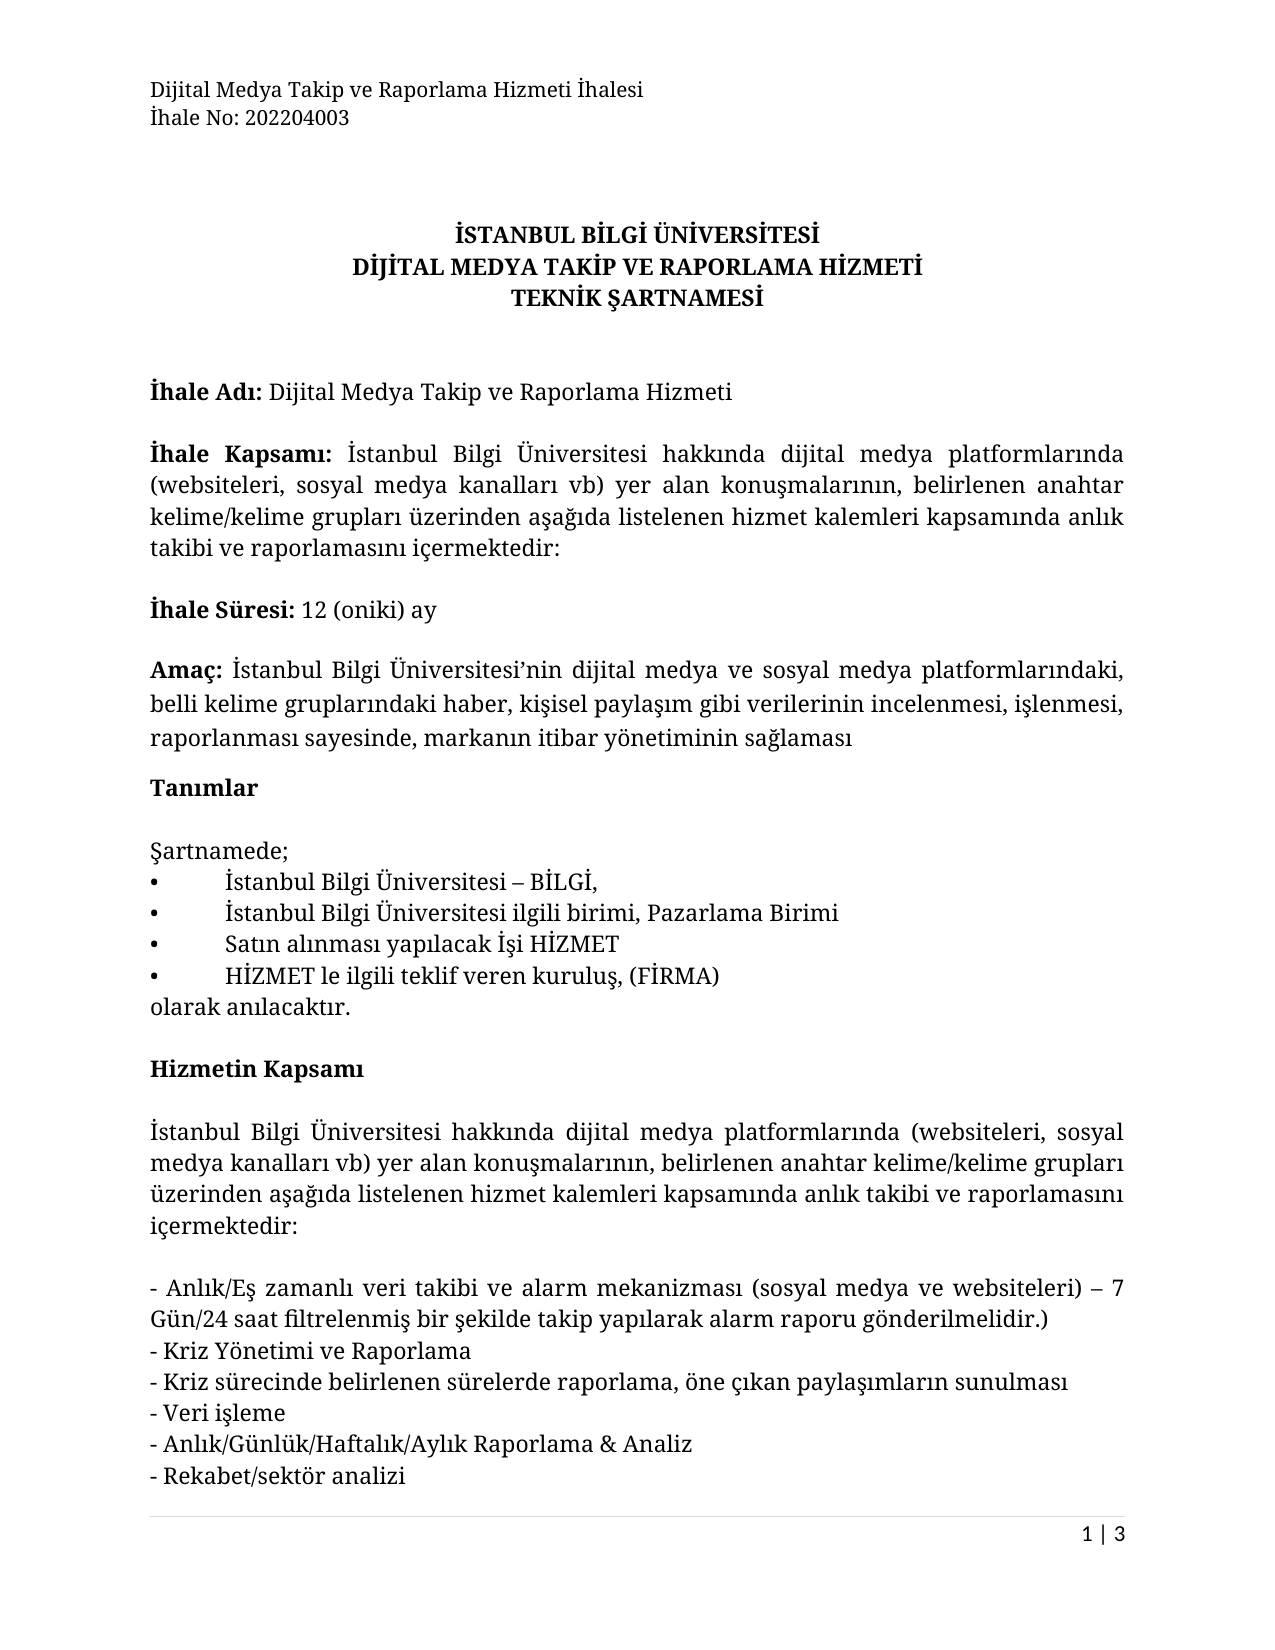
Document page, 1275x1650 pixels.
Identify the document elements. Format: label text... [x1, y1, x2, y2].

text - Kriz Yönetimi ve Raporlama [150, 1334, 1125, 1366]
text DİJİTAL MEDYA TAKİP VE RAPORLAMA HİZMETİ [150, 250, 1125, 282]
text - Veri işleme [150, 1397, 1125, 1428]
text İSTANBUL BİLGİ ÜNİVERSİTESİ [150, 219, 1125, 250]
text İhale Kapsamı: İstanbul Bilgi Üniversitesi hakkında dijital medya platformlarında (websiteleri, sosyal medya kanalları vb) yer alan konuşmalarının, belirlenen anahtar kelime/kelime grupları üzerinden aşağıda listelenen hizmet kalemleri kapsamında anlık takibi ve raporlamasını içermektedir: [150, 438, 1125, 563]
text Tanımlar [150, 772, 1125, 803]
text Hizmetin Kapsamı [150, 1053, 1125, 1084]
text - Kriz sürecinde belirlenen sürelerde raporlama, öne çıkan paylaşımların sunulması [150, 1366, 1125, 1397]
text Şartnamede; [150, 834, 1125, 866]
text - Anlık/Eş zamanlı veri takibi ve alarm mekanizması (sosyal medya ve websiteleri) – 7 Gün/24 saat filtrelenmiş bir şekilde takip yapılarak alarm raporu gönderilmelidir.) [150, 1272, 1125, 1334]
text İhale Adı: Dijital Medya Takip ve Raporlama Hizmeti [150, 375, 1125, 407]
text • İstanbul Bilgi Üniversitesi ilgili birimi, Pazarlama Birimi [150, 897, 1125, 928]
text - Rekabet/sektör analizi [150, 1459, 1125, 1491]
text Amaç: İstanbul Bilgi Üniversitesi’nin dijital medya ve sosyal medya platformlarındaki, belli kelime gruplarındaki haber, kişisel paylaşım gibi verilerinin incelenmesi, işlenmesi, raporlanması sayesinde, markanın itibar yönetiminin sağlaması [150, 654, 1125, 753]
text TEKNİK ŞARTNAMESİ [150, 282, 1125, 313]
text • HİZMET le ilgili teklif veren kuruluş, (FİRMA) [150, 959, 1125, 991]
text İhale Süresi: 12 (oniki) ay [150, 594, 1125, 625]
text - Anlık/Günlük/Haftalık/Aylık Raporlama & Analiz [150, 1428, 1125, 1459]
text • İstanbul Bilgi Üniversitesi – BİLGİ, [150, 866, 1125, 897]
text • Satın alınması yapılacak İşi HİZMET [150, 928, 1125, 959]
text olarak anılacaktır. [150, 991, 1125, 1022]
text İstanbul Bilgi Üniversitesi hakkında dijital medya platformlarında (websiteleri, sosyal medya kanalları vb) yer alan konuşmalarının, belirlenen anahtar kelime/kelime grupları üzerinden aşağıda listelenen hizmet kalemleri kapsamında anlık takibi ve raporlamasını içermektedir: [150, 1116, 1125, 1241]
